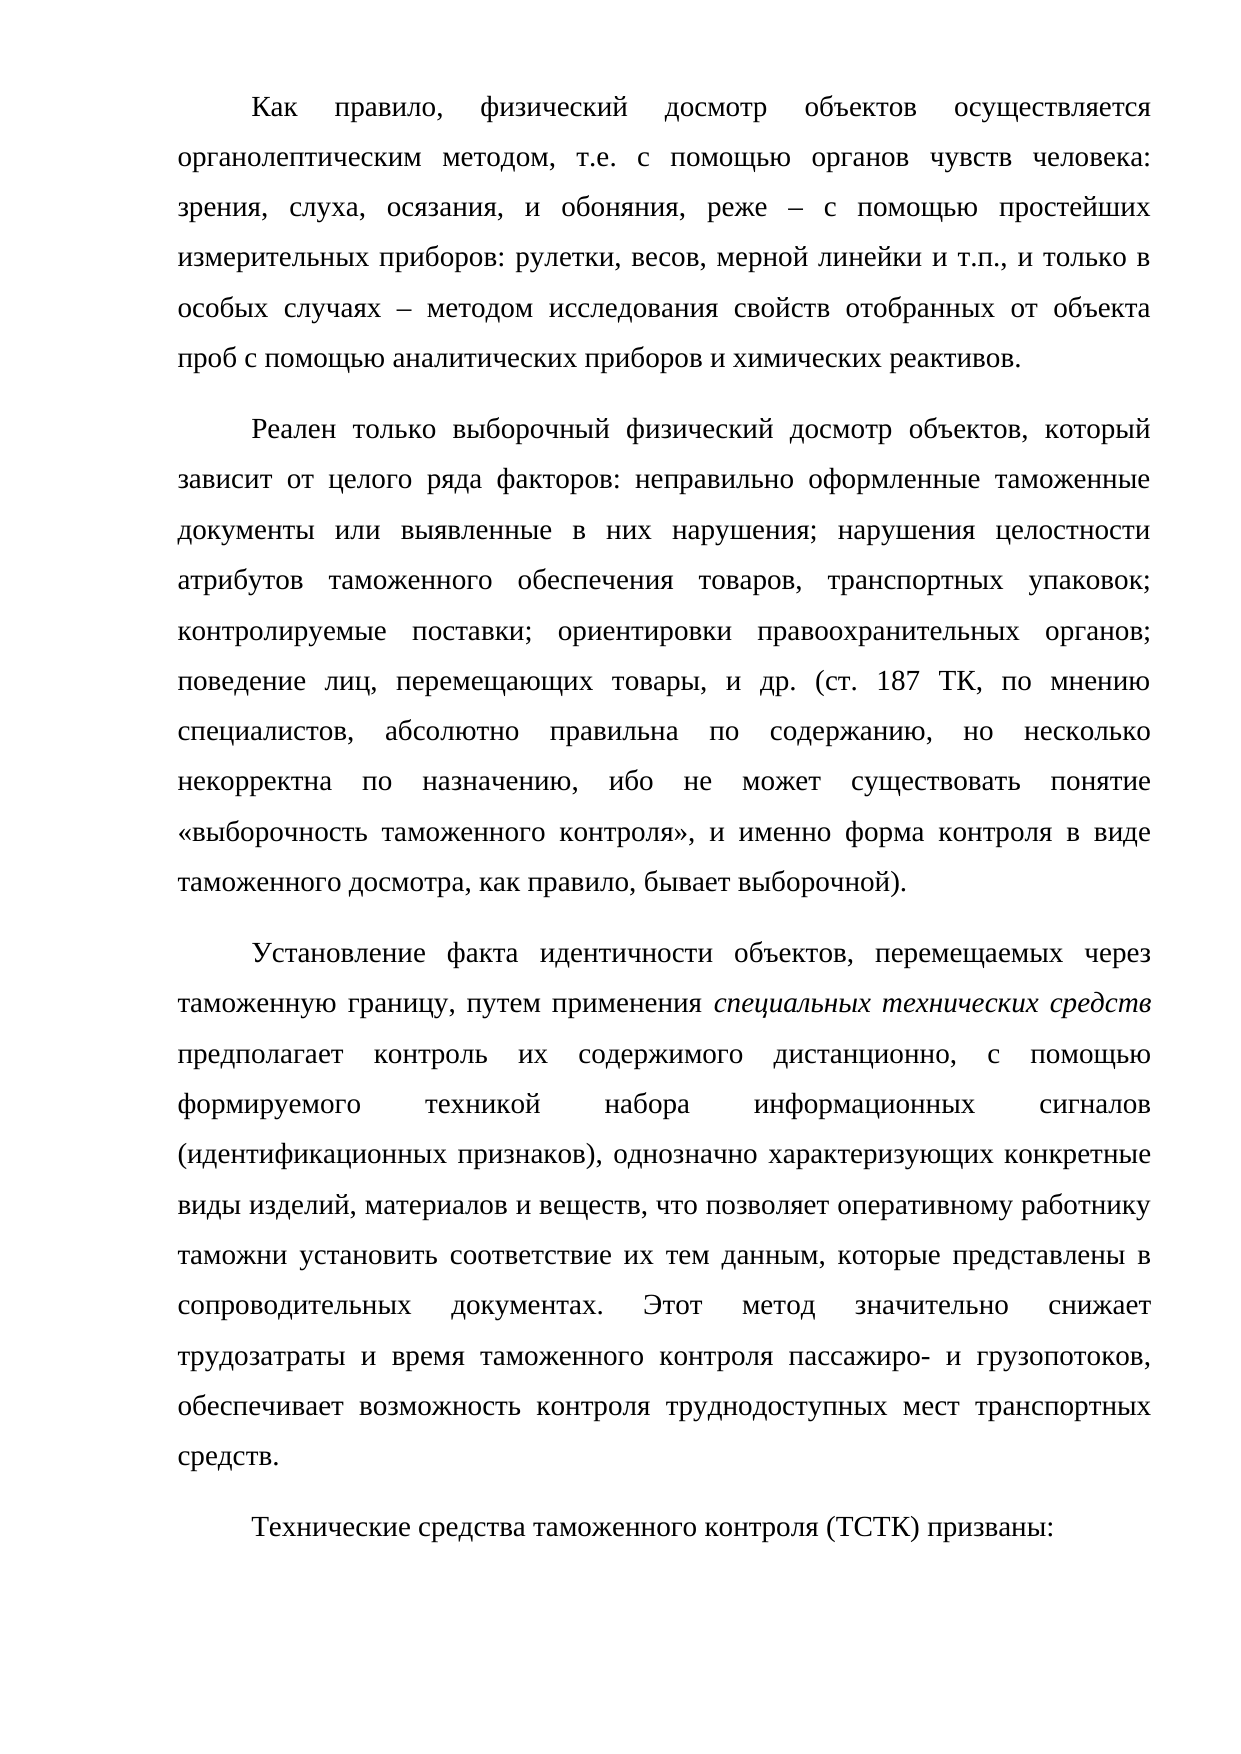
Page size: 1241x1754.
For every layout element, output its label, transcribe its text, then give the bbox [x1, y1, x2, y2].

text Установление факта идентичности объектов, перемещаемых через таможенную границу, путем применения специальных технических средств предполагает контроль их содержимого дистанционно, с помощью формируемого техникой набора информационных сигналов (идентификационных признаков), однозначно характеризующих конкретные виды изделий, материалов и веществ, что позволяет оперативному работнику таможни установить соответствие их тем данным, которые представлены в сопроводительных документах. Этот метод значительно снижает трудозатраты и время таможенного контроля пассажиро- и грузопотоков, обеспечивает возможность контроля труднодоступных мест транспортных средств. [177, 935, 1152, 1472]
text Как правило, физический досмотр объектов осуществляется органолептическим методом, т.е. с помощью органов чувств человека: зрения, слуха, осязания, и обоняния, реже – с помощью простейших измерительных приборов: рулетки, весов, мерной линейки и т.п., и только в особых случаях – методом исследования свойств отобранных от объекта проб с помощью аналитических приборов и химических реактивов. [177, 89, 1152, 374]
text Технические средства таможенного контроля (ТСТК) призваны: [177, 1509, 1152, 1543]
text Реален только выборочный физический досмотр объектов, который зависит от целого ряда факторов: неправильно оформленные таможенные документы или выявленные в них нарушения; нарушения целостности атрибутов таможенного обеспечения товаров, транспортных упаковок; контролируемые поставки; ориентировки правоохранительных органов; поведение лиц, перемещающих товары, и др. (ст. 187 ТК, по мнению специалистов, абсолютно правильна по содержанию, но несколько некорректна по назначению, ибо не может существовать понятие «выборочность таможенного контроля», и именно форма контроля в виде таможенного досмотра, как правило, бывает выборочной). [177, 411, 1152, 898]
